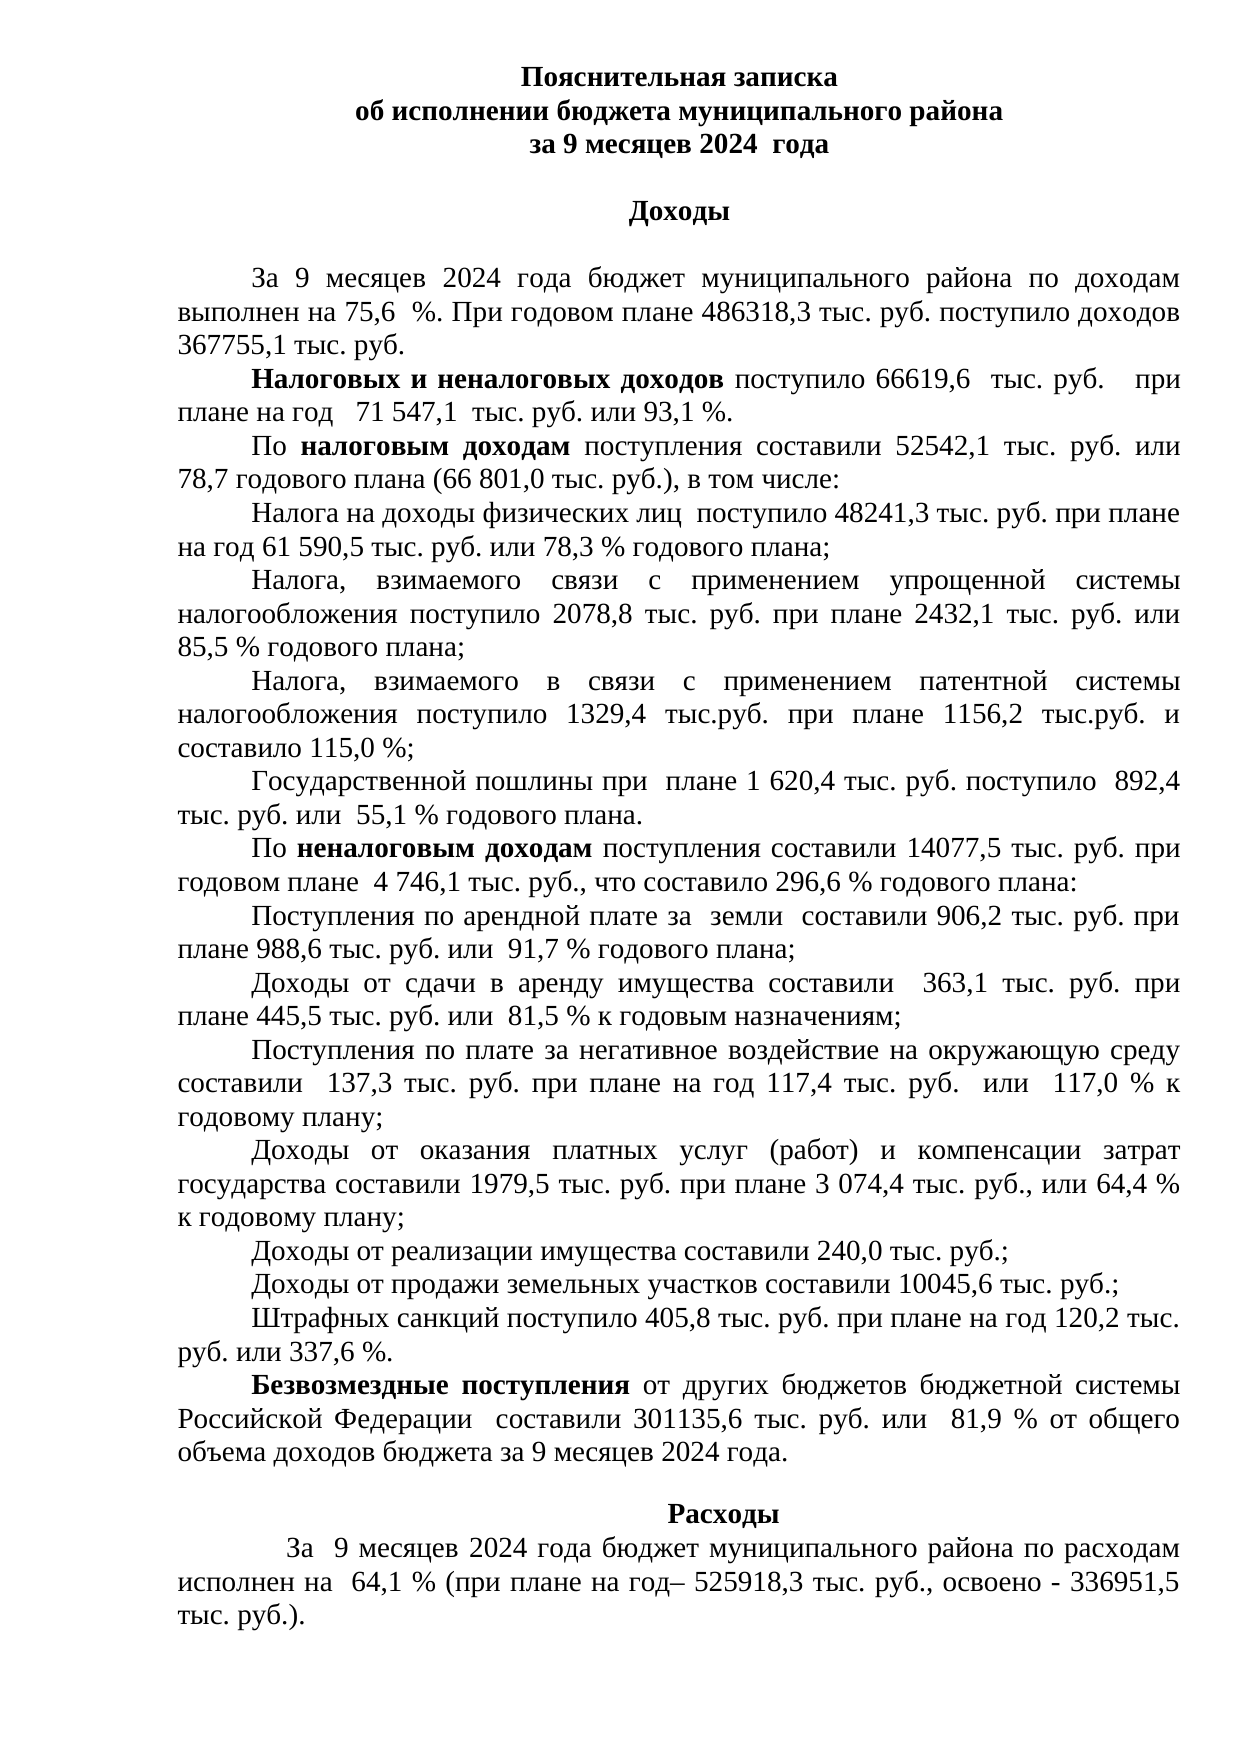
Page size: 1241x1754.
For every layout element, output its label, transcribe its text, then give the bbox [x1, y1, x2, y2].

text Поступления по плате за негативное воздействие на окружающую среду составили 137,3 тыс. руб. при плане на год 117,4 тыс. руб. или 117,0 % к годовому плану; [177, 1032, 1181, 1132]
title Пояснительная записка [177, 59, 1181, 93]
text Безвозмездные поступления от других бюджетов бюджетной системы Российской Федерации составили 301135,6 тыс. руб. или 81,9 % от общего объема доходов бюджета за 9 месяцев 2024 года. [177, 1367, 1181, 1468]
text По неналоговым доходам поступления составили 14077,5 тыс. руб. при годовом плане 4 746,1 тыс. руб., что составило 296,6 % годового плана: [177, 831, 1181, 898]
text об исполнении бюджета муниципального района [177, 93, 1181, 126]
text Налога на доходы физических лиц поступило 48241,3 тыс. руб. при плане на год 61 590,5 тыс. руб. или 78,3 % годового плана; [177, 495, 1181, 562]
text Штрафных санкций поступило 405,8 тыс. руб. при плане на год 120,2 тыс. руб. или 337,6 %. [177, 1300, 1181, 1367]
text Налога, взимаемого в связи с применением патентной системы налогообложения поступило 1329,4 тыс.руб. при плане 1156,2 тыс.руб. и составило 115,0 %; [177, 663, 1181, 763]
text за 9 месяцев 2024 года [177, 126, 1181, 160]
text Доходы от сдачи в аренду имущества составили 363,1 тыс. руб. при плане 445,5 тыс. руб. или 81,5 % к годовым назначениям; [177, 965, 1181, 1032]
subtitle Расходы [177, 1497, 1181, 1530]
text Доходы от реализации имущества составили 240,0 тыс. руб.; [177, 1233, 1181, 1267]
text Доходы от оказания платных услуг (работ) и компенсации затрат государства составили 1979,5 тыс. руб. при плане 3 074,4 тыс. руб., или 64,4 % к годовому плану; [177, 1132, 1181, 1233]
text Налога, взимаемого связи с применением упрощенной системы налогообложения поступило 2078,8 тыс. руб. при плане 2432,1 тыс. руб. или 85,5 % годового плана; [177, 562, 1181, 663]
text Поступления по арендной плате за земли составили 906,2 тыс. руб. при плане 988,6 тыс. руб. или 91,7 % годового плана; [177, 898, 1181, 965]
text По налоговым доходам поступления составили 52542,1 тыс. руб. или 78,7 годового плана (66 801,0 тыс. руб.), в том числе: [177, 428, 1181, 495]
text За 9 месяцев 2024 года бюджет муниципального района по доходам выполнен на 75,6 %. При годовом плане 486318,3 тыс. руб. поступило доходов 367755,1 тыс. руб. [177, 260, 1181, 361]
text Государственной пошлины при плане 1 620,4 тыс. руб. поступило 892,4 тыс. руб. или 55,1 % годового плана. [177, 763, 1181, 831]
text За 9 месяцев 2024 года бюджет муниципального района по расходам исполнен на 64,1 % (при плане на год– 525918,3 тыс. руб., освоено - 336951,5 тыс. руб.). [177, 1530, 1181, 1631]
text Доходы от продажи земельных участков составили 10045,6 тыс. руб.; [177, 1267, 1181, 1300]
text Доходы [177, 193, 1181, 227]
text Налоговых и неналоговых доходов поступило 66619,6 тыс. руб. при плане на год 71 547,1 тыс. руб. или 93,1 %. [177, 361, 1181, 428]
